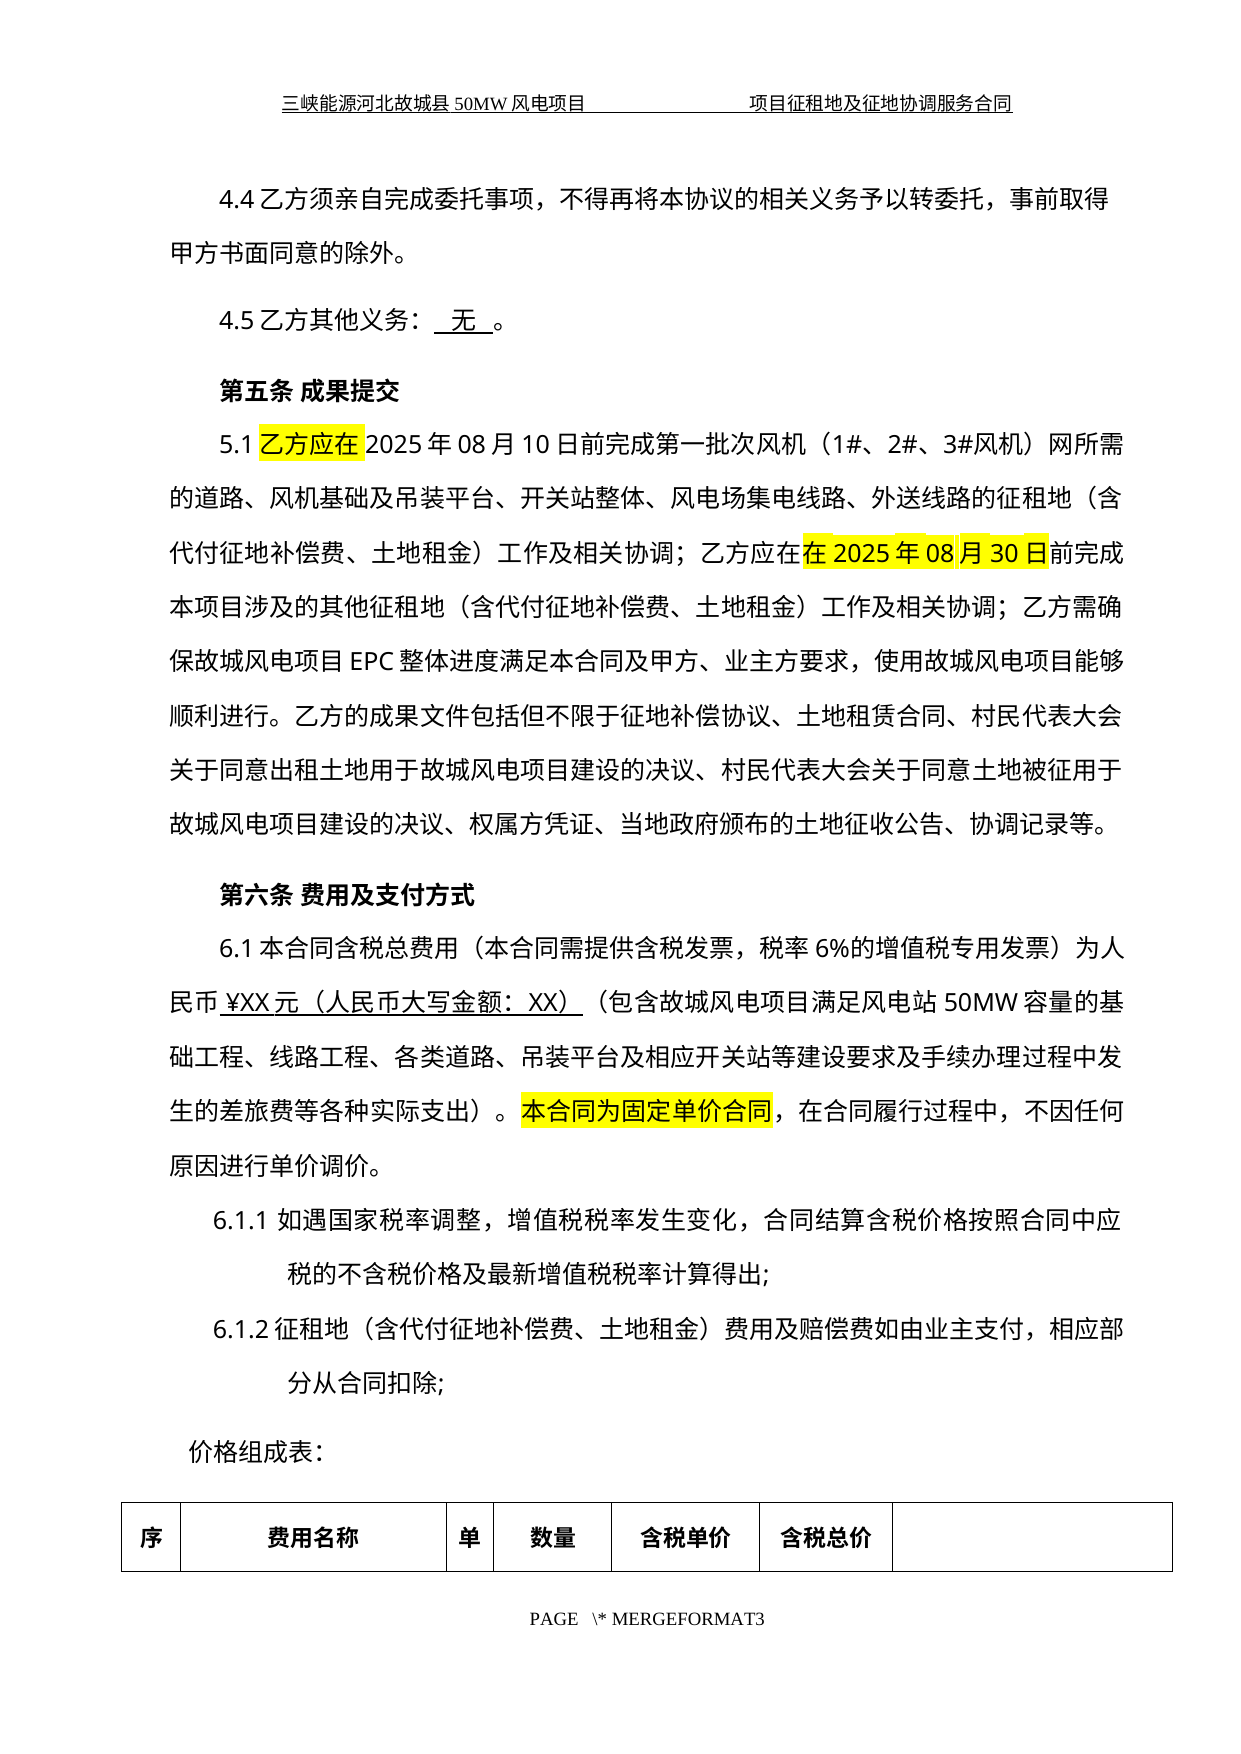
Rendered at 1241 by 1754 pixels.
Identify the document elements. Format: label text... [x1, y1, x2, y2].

text 价格组成表： [169, 1418, 1125, 1484]
text 4.4乙方须亲自完成委托事项，不得再将本协议的相关义务予以转委托，事前取得甲方书面同意的除外。 [169, 179, 1125, 270]
text 第六条 费用及支付方式 [169, 876, 1125, 912]
text 6.1本合同含税总费用（本合同需提供含税发票，税率6%的增值税专用发票）为人民币 ¥XX元（人民币大写金额：XX）（包含故城风电项目满足风电站50MW容量的基础工程、线路工程、各类道路、吊装平台及相应开关站等建设要求及手续办理过程中发生的差旅费等各种实际支出）。本合同为固定单价合同，在合同履行过程中，不因任何原因进行单价调价。 [169, 928, 1125, 1182]
table_header 费用名称 [181, 1503, 446, 1571]
text 6.1.1 如遇国家税率调整，增值税税率发生变化，合同结算含税价格按照合同中应税的不含税价格及最新增值税税率计算得出; [213, 1200, 1125, 1291]
table_header 含税总价（元） [760, 1503, 892, 1571]
table_header 序号 [122, 1503, 180, 1571]
table_header [893, 1503, 1172, 1571]
table_header 数量 [494, 1503, 611, 1571]
table_header 单位 [447, 1503, 493, 1571]
text 6.1.2征租地（含代付征地补偿费、土地租金）费用及赔偿费如由业主支付，相应部分从合同扣除; [213, 1309, 1125, 1400]
text 第五条 成果提交 [169, 372, 1125, 408]
text 4.5乙方其他义务： 无 。 [169, 301, 1125, 337]
text 5.1乙方应在2025年08月10日前完成第一批次风机（1#、2#、3#风机）网所需的道路、风机基础及吊装平台、开关站整体、风电场集电线路、外送线路的征租地（含代付征地补偿费、土地租金）工作及相关协调；乙方应在在2025年08月30日前完成本项目涉及的其他征租地（含代付征地补偿费、土地租金）工作及相关协调；乙方需确保故城风电项目EPC整体进度满足本合同及甲方、业主方要求，使用故城风电项目能够顺利进行。乙方的成果文件包括但不限于征地补偿协议、土地租赁合同、村民代表大会关于同意出租土地用于故城风电项目建设的决议、村民代表大会关于同意土地被征用于故城风电项目建设的决议、权属方凭证、当地政府颁布的土地征收公告、协调记录等。 [169, 424, 1125, 841]
table_header 含税单价 （元/单位） [612, 1503, 759, 1571]
